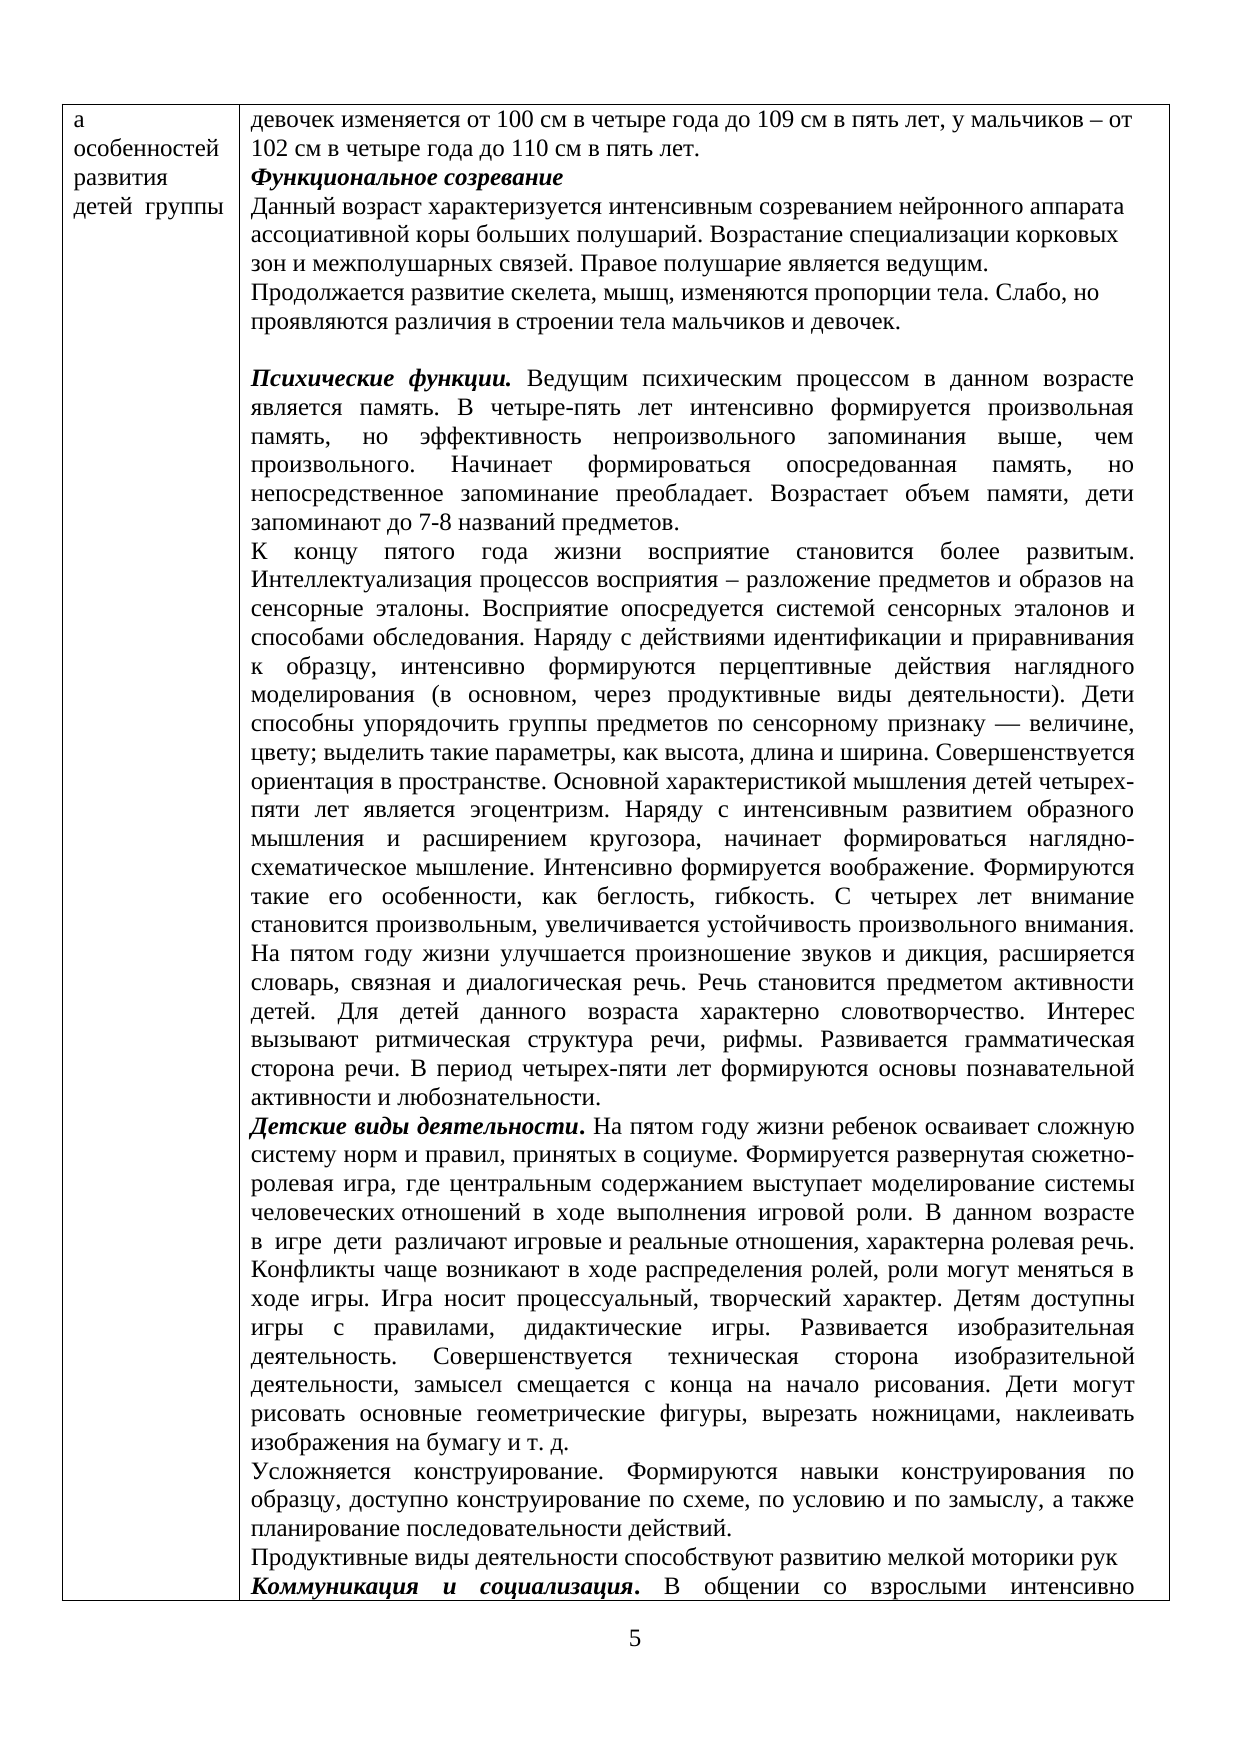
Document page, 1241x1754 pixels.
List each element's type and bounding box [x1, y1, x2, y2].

table_cell [63, 105, 239, 1599]
table_cell [240, 105, 1169, 1599]
